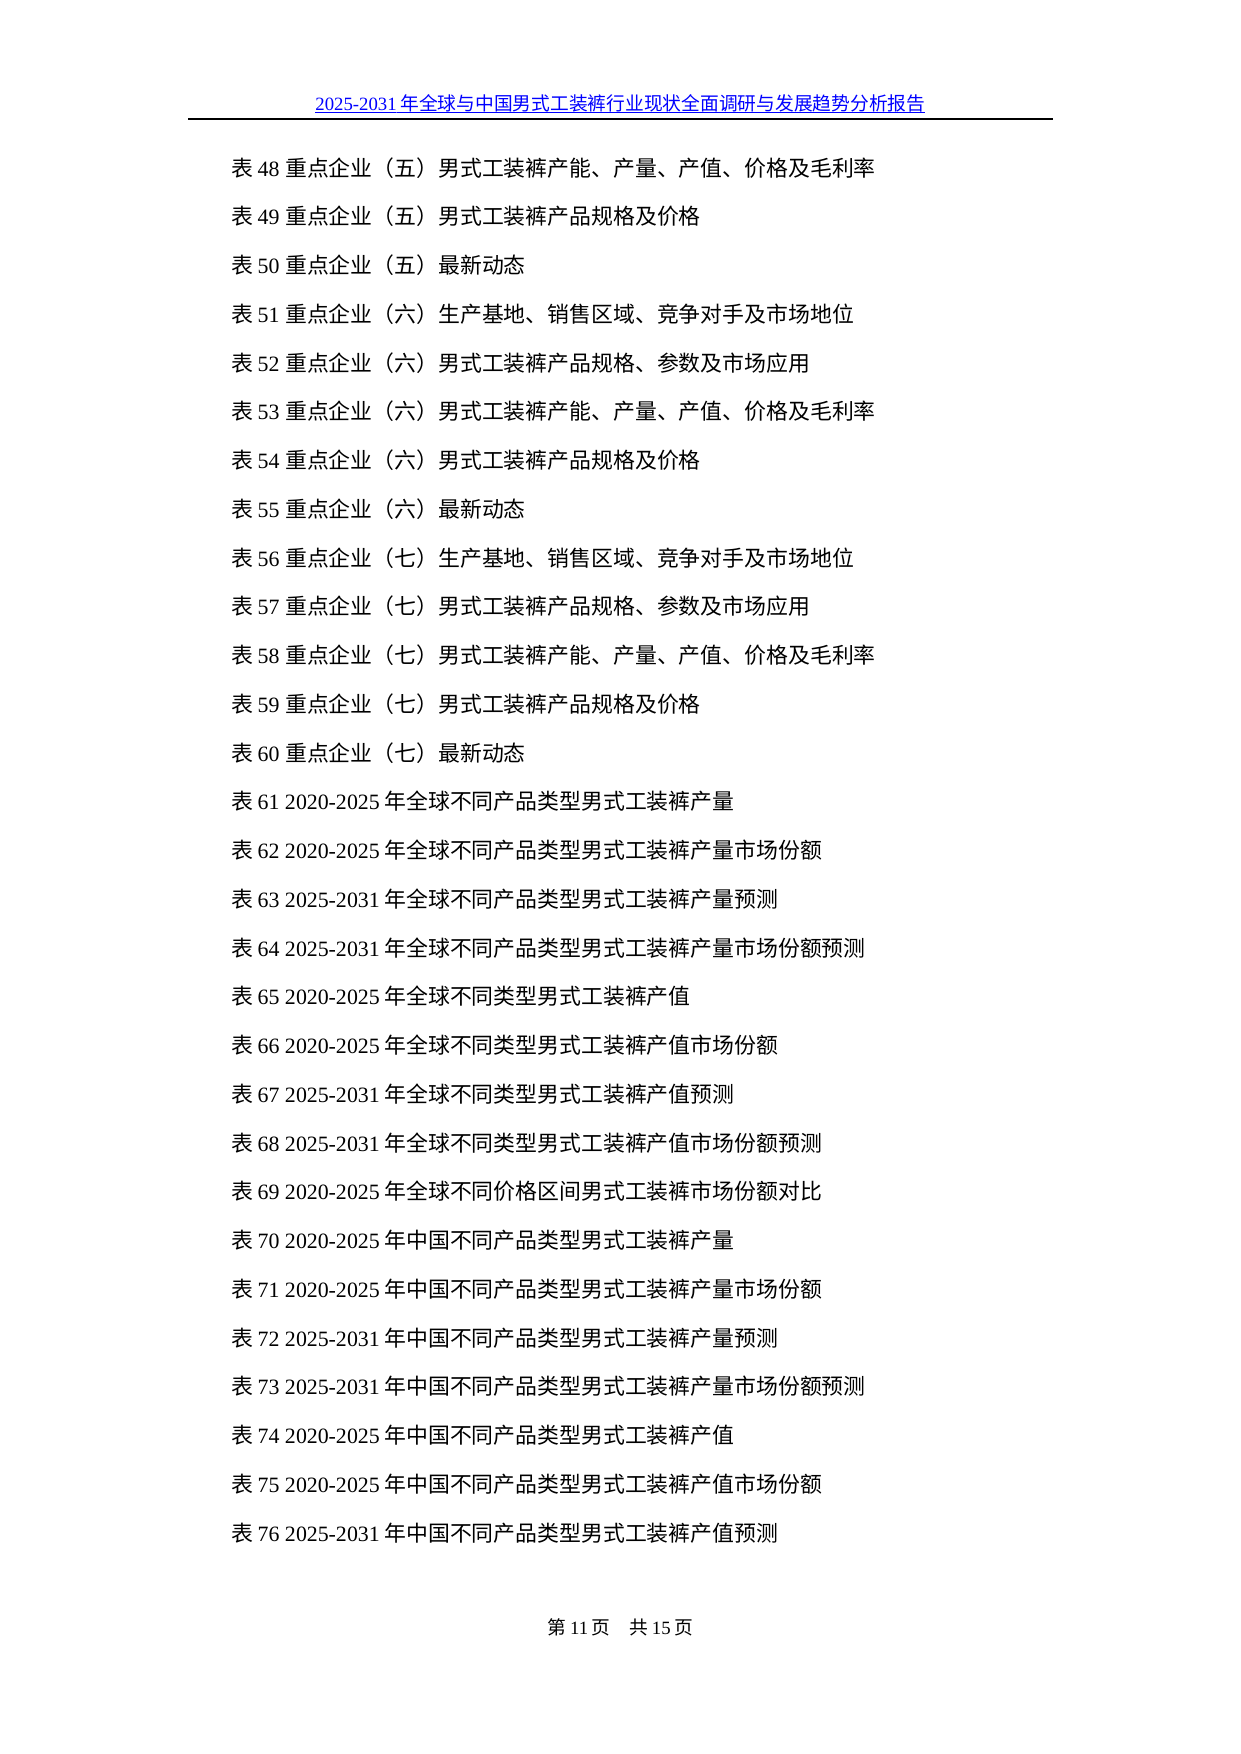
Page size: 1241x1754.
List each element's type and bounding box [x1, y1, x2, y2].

text [187, 150, 1053, 1548]
